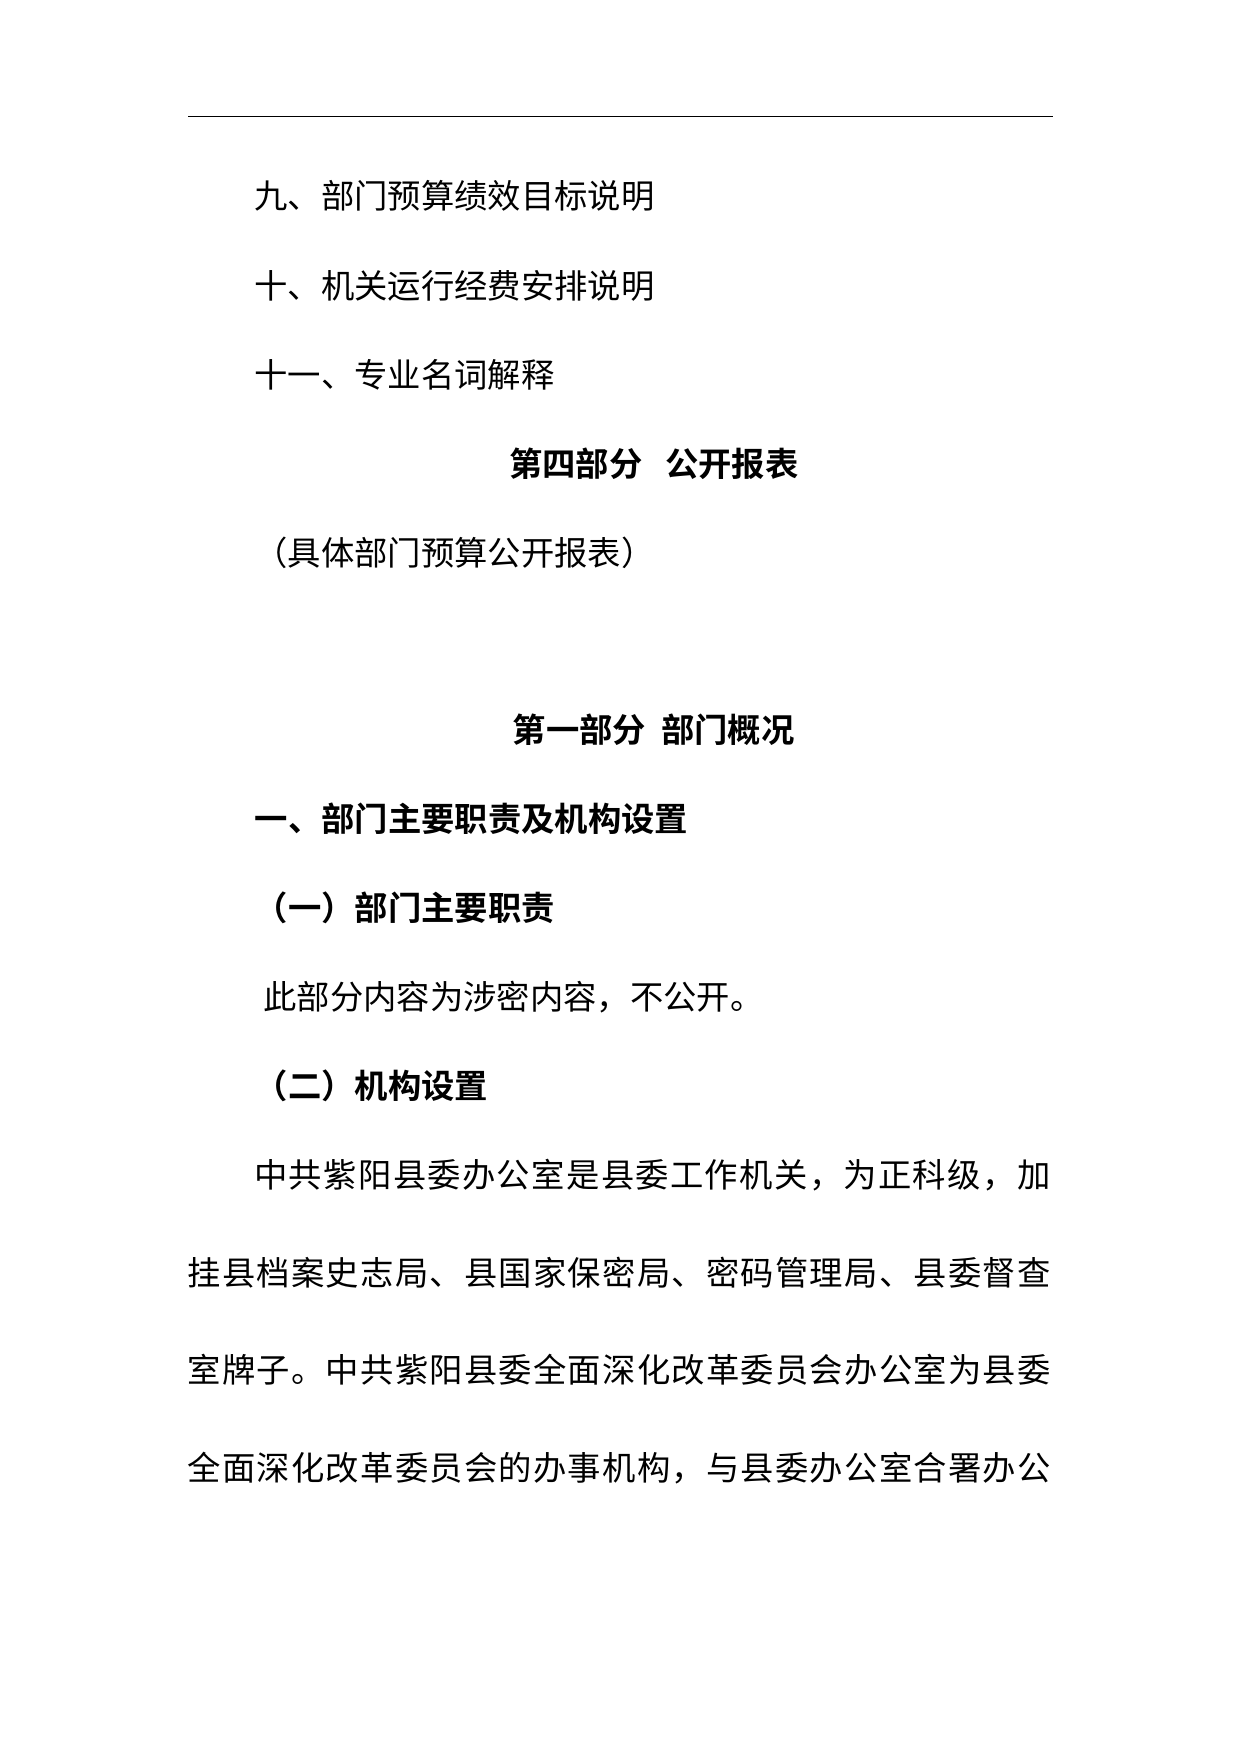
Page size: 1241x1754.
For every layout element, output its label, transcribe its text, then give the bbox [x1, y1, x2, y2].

text （一）部门主要职责 [187, 873, 1053, 938]
text 第四部分 公开报表 [187, 429, 1053, 494]
text 此部分内容为涉密内容，不公开。 [187, 962, 1053, 1027]
text 十一、专业名词解释 [187, 340, 1053, 405]
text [187, 1140, 1053, 1498]
text （具体部门预算公开报表） [187, 518, 1053, 583]
text 九、部门预算绩效目标说明 [187, 162, 1053, 227]
text 一、部门主要职责及机构设置 [187, 784, 1053, 849]
text 第一部分 部门概况 [187, 695, 1053, 760]
text 十、机关运行经费安排说明 [187, 251, 1053, 316]
text （二）机构设置 [187, 1051, 1053, 1116]
